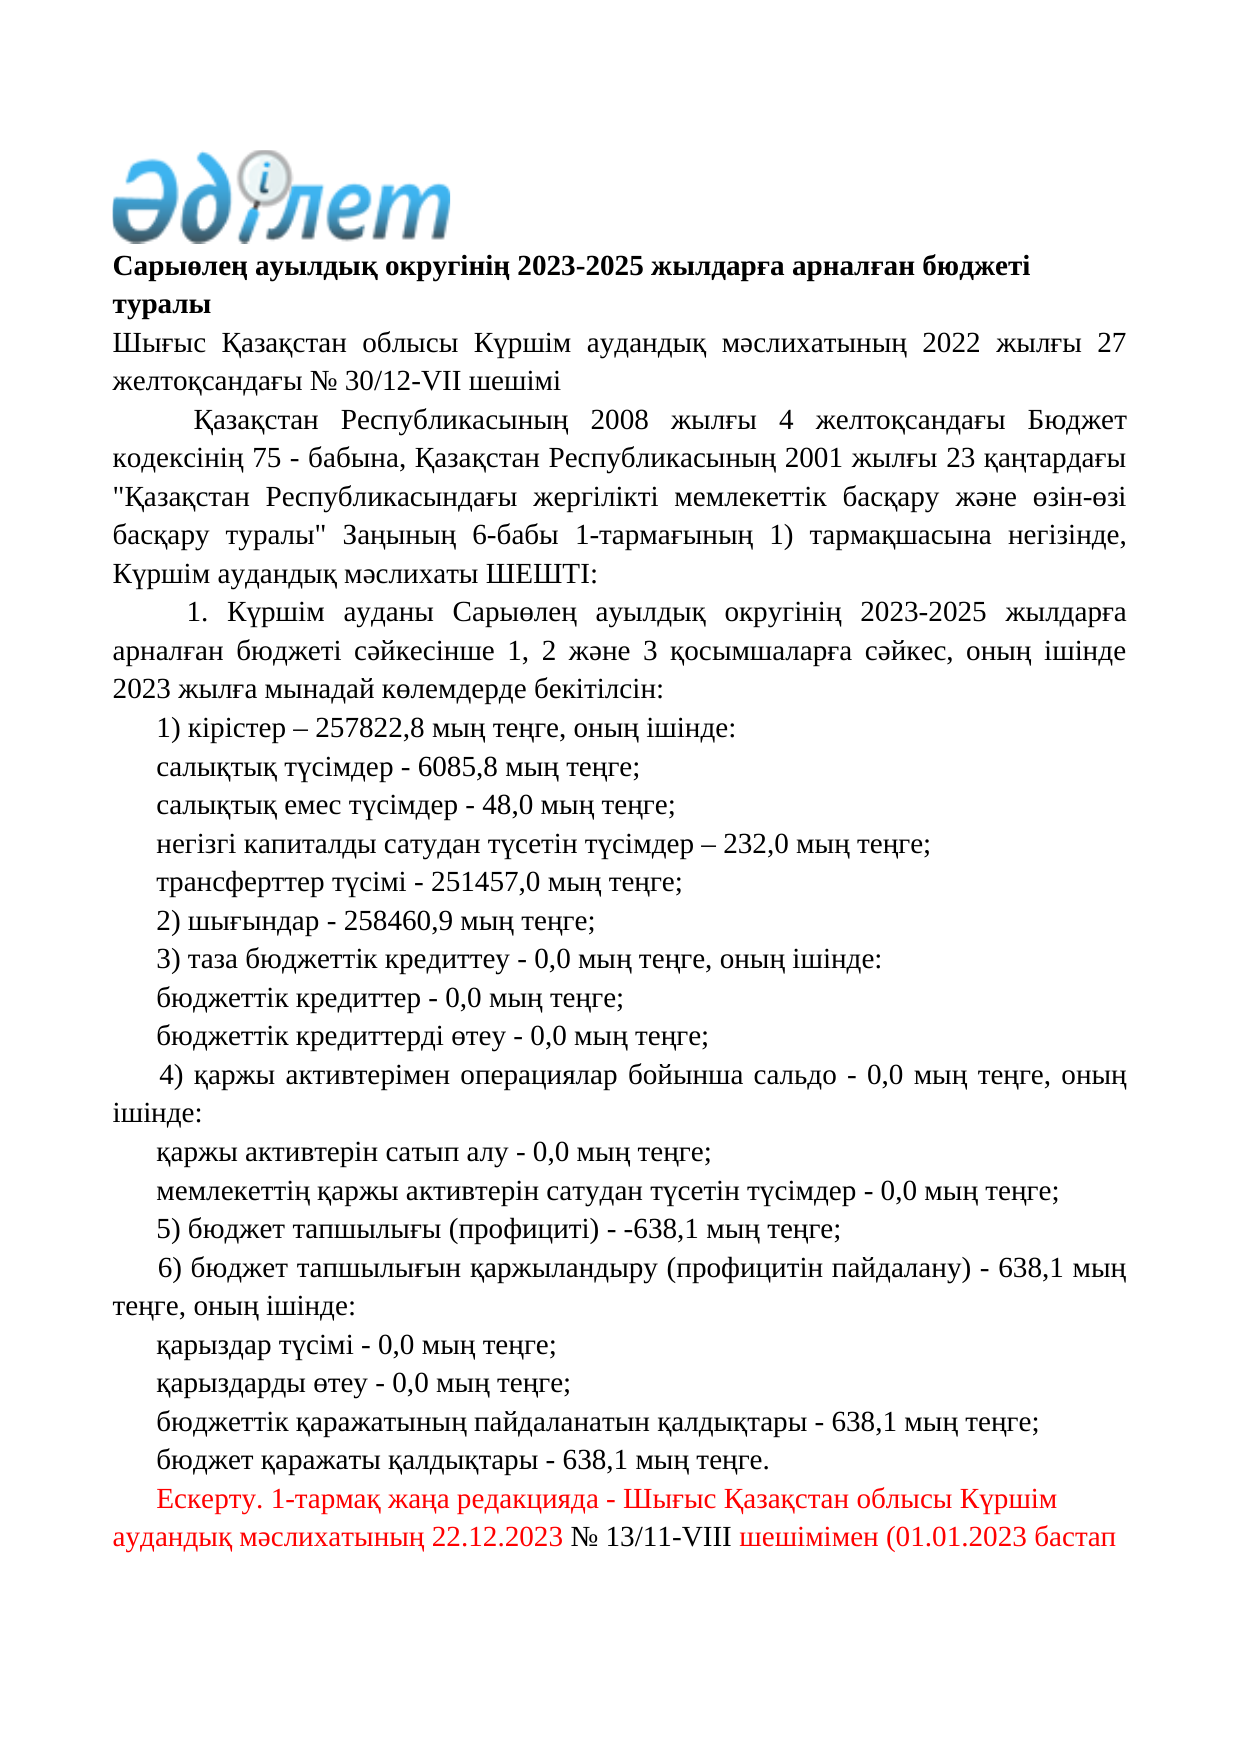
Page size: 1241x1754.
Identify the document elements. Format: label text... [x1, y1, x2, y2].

text 1) кірістер – 257822,8 мың теңге, оның ішінде: [112, 710, 1128, 744]
text 4) қаржы активтерімен операциялар бойынша сальдо - 0,0 мың теңге, оның ішінде: [112, 1057, 1128, 1129]
picture [112, 150, 451, 244]
text негізгі капиталды сатудан түсетін түсімдер – 232,0 мың теңге; [112, 826, 1128, 859]
text Шығыс Қазақстан облысы Күршім аудандық мәслихатының 2022 жылғы 27 желтоқсандағы № 30/12-VII шешімі [112, 325, 1128, 397]
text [112, 1481, 1128, 1553]
text бюджеттік қаражатының пайдаланатын қалдықтары - 638,1 мың теңге; [112, 1404, 1128, 1437]
text бюджет қаражаты қалдықтары - 638,1 мың теңге. [112, 1442, 1128, 1476]
text Қазақстан Республикасының 2008 жылғы 4 желтоқсандағы Бюджет кодексінің 75 - бабына, Қазақстан Республикасының 2001 жылғы 23 қаңтардағы "Қазақстан Республикасындағы жергілікті мемлекеттік басқару және өзін-өзі басқару туралы" Заңының 6-бабы 1-тармағының 1) тармақшасына негізінде, Күршім аудандық мәслихаты ШЕШТІ: [112, 402, 1128, 589]
text қарыздар түсімі - 0,0 мың теңге; [112, 1327, 1128, 1360]
text салықтық түсімдер - 6085,8 мың теңге; [112, 749, 1128, 782]
text салықтық емес түсімдер - 48,0 мың теңге; [112, 787, 1128, 821]
text 6) бюджет тапшылығын қаржыландыру (профицитін пайдалану) - 638,1 мың теңге, оның ішінде: [112, 1250, 1128, 1322]
text 1. Күршім ауданы Сарыөлең ауылдық округінің 2023-2025 жылдарға арналған бюджеті сәйкесінше 1, 2 және 3 қосымшаларға сәйкес, оның ішінде 2023 жылға мынадай көлемдерде бекітілсін: [112, 594, 1128, 705]
text Сарыөлең ауылдық округінің 2023-2025 жылдарға арналған бюджеті туралы [112, 248, 1128, 320]
text қаржы активтерін сатып алу - 0,0 мың теңге; [112, 1134, 1128, 1168]
text қарыздарды өтеу - 0,0 мың теңге; [112, 1365, 1128, 1399]
text 2) шығындар - 258460,9 мың теңге; [112, 903, 1128, 936]
text 5) бюджет тапшылығы (профициті) - -638,1 мың теңге; [112, 1211, 1128, 1245]
text 3) таза бюджеттік кредиттеу - 0,0 мың теңге, оның ішінде: [112, 941, 1128, 975]
text бюджеттік кредиттерді өтеу - 0,0 мың теңге; [112, 1018, 1128, 1052]
text трансферттер түсімі - 251457,0 мың теңге; [112, 864, 1128, 898]
text бюджеттік кредиттер - 0,0 мың теңге; [112, 980, 1128, 1013]
text мемлекеттің қаржы активтерін сатудан түсетін түсімдер - 0,0 мың теңге; [112, 1173, 1128, 1206]
